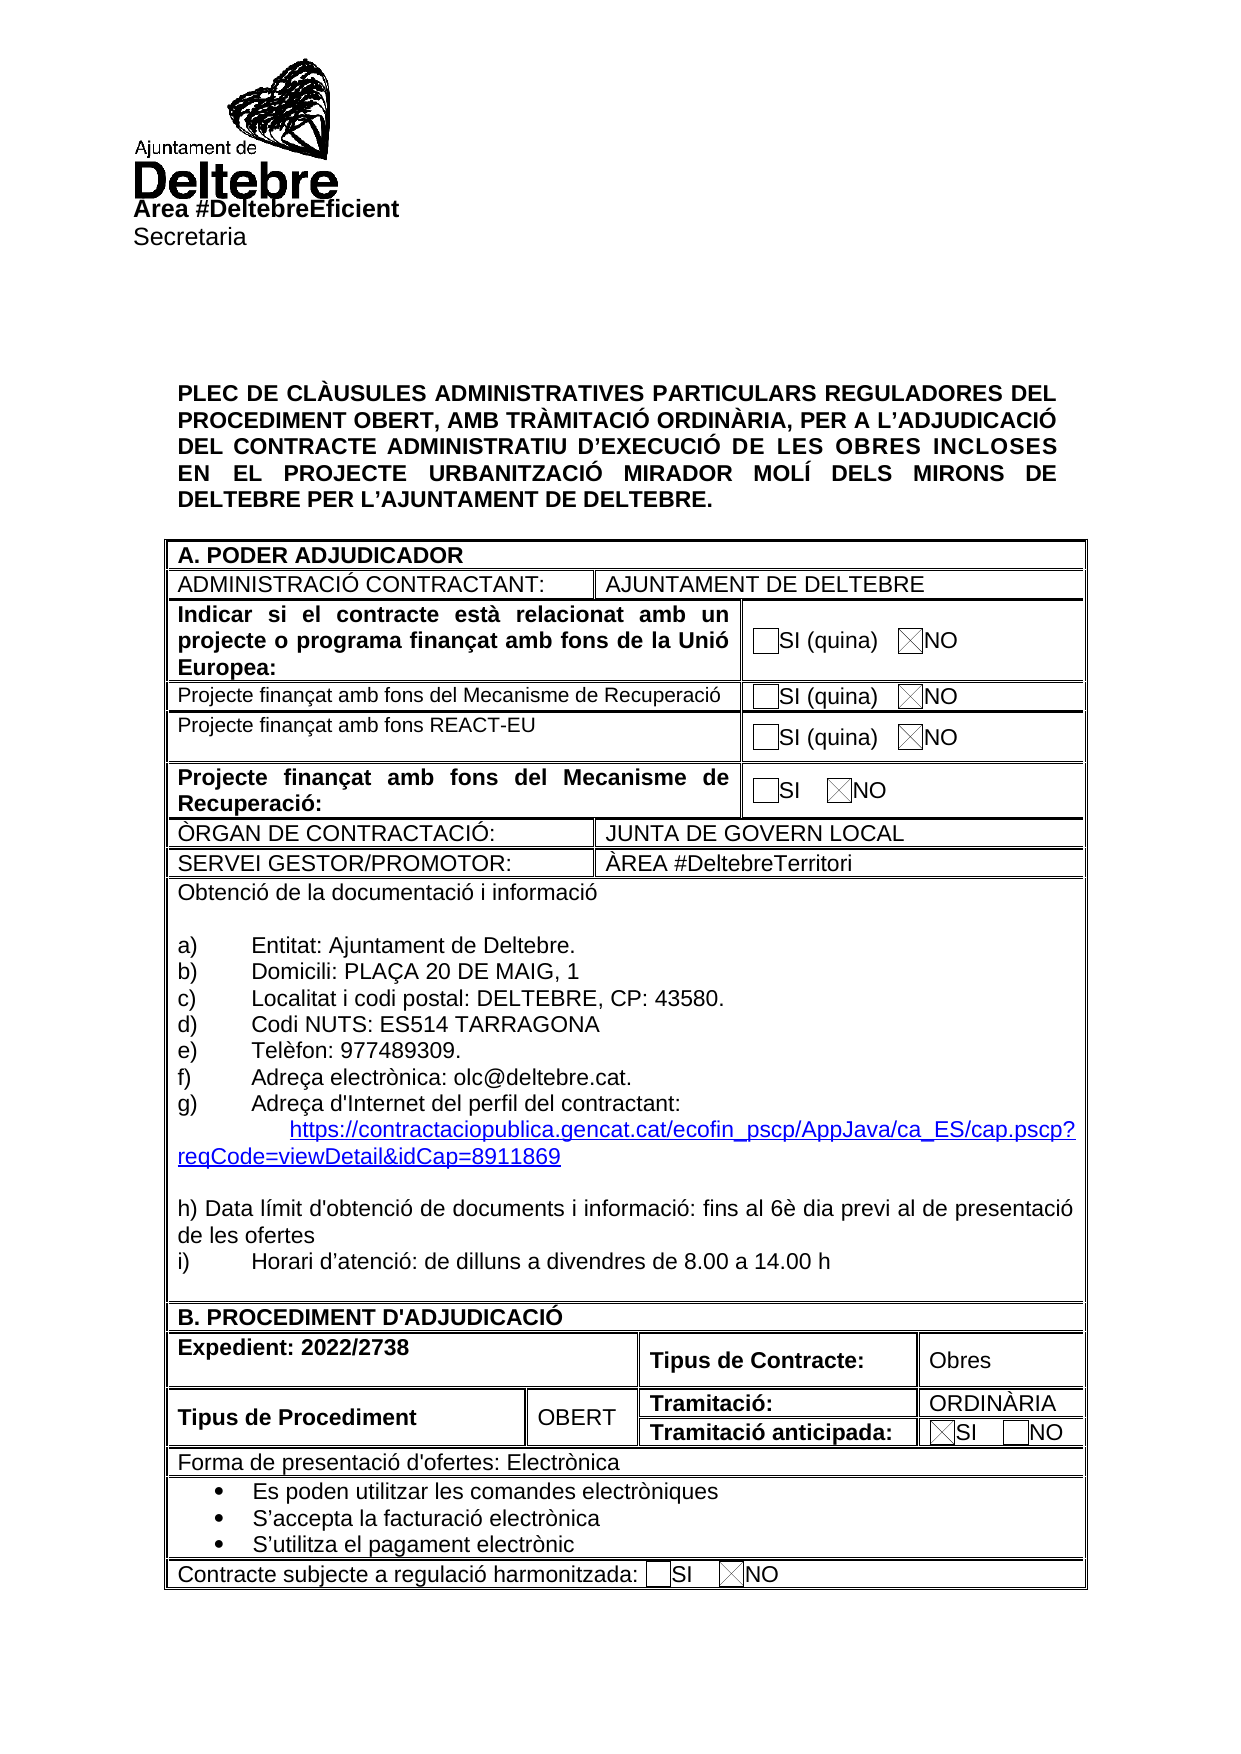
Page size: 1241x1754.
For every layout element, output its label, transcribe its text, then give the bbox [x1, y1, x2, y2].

table_cell Tramitació anticipada: [640, 1419, 916, 1445]
table_cell AJUNTAMENT DE DELTEBRE [596, 568, 1085, 598]
table_cell ÀREA #DeltebreTerritori [596, 846, 1085, 876]
table_cell Tipus de Procediment [168, 1386, 525, 1445]
table_cell SI (quina) NO [743, 680, 1085, 709]
table_header A. PODER ADJUDICADOR [168, 542, 1085, 568]
table_cell SI NO [743, 761, 1085, 817]
table_cell Tipus de Contracte: [640, 1334, 916, 1386]
text PLEC DE CLÀUSULES ADMINISTRATIVES PARTICULARS REGULADORES DEL PROCEDIMENT OBERT, AMB TRÀMITACIÓ ORDINÀRIA, PER A L’ADJUDICACIÓ DEL CONTRACTE ADMINISTRATIU D’EXECUCIÓ DE LES OBRES INCLOSES EN EL PROJECTE URBANITZACIÓ MIRADOR MOLÍ DELS MIRONS DE DELTEBRE PER L’AJUNTAMENT DE DELTEBRE. [177, 380, 1058, 512]
table_cell Projecte finançat amb fons del Mecanisme de Recuperació: [168, 761, 740, 817]
table_cell Projecte finançat amb fons REACT-EU [166, 710, 740, 761]
table_cell Tramitació: [640, 1390, 916, 1416]
table_cell ADMINISTRACIÓ CONTRACTANT: [168, 568, 593, 598]
table_cell JUNTA DE GOVERN LOCAL [596, 817, 1085, 846]
table_cell Obres [918, 1330, 1086, 1386]
table_cell OBERT [528, 1390, 637, 1445]
table_cell SI (quina) NO [743, 598, 1085, 680]
table_cell Contracte subjecte a regulació harmonitzada: SI NO [168, 1557, 1085, 1587]
table_cell Indicar si el contracte està relacionat amb un projecte o programa finançat amb fons de la Unió Europea: [168, 598, 740, 680]
table_cell B. PROCEDIMENT D'ADJUDICACIÓ [168, 1301, 1085, 1330]
table_cell Forma de presentació d'ofertes: Electrònica [166, 1445, 1086, 1475]
table_cell ORDINÀRIA [920, 1386, 1085, 1416]
table_cell ÒRGAN DE CONTRACTACIÓ: [168, 817, 593, 846]
table_cell SI NO [920, 1416, 1085, 1445]
table_cell Es poden utilitzar les comandes electròniques S’accepta la facturació electrònica S’utilitza el pagament electrònic [168, 1475, 1085, 1557]
table_cell Projecte finançat amb fons del Mecanisme de Recuperació [168, 680, 740, 709]
table_cell Obtenció de la documentació i informació a) Entitat: Ajuntament de Deltebre. b) Domicili: PLAÇA 20 DE MAIG, 1 c) Localitat i codi postal: DELTEBRE, CP: 43580. d) Codi NUTS: ES514 TARRAGONA e) Telèfon: 977489309. f) Adreça electrònica: olc@deltebre.cat. g) Adreça d'Internet del perfil del contractant: https://contractaciopublica.gencat.cat/ecofin_pscp/AppJava/ca_ES/cap.pscp?reqCode=viewDetail&idCap=8911869 h) Data límit d'obtenció de documents i informació: fins al 6è dia previ al de presentació de les ofertes i) Horari d’atenció: de dilluns a divendres de 8.00 a 14.00 h [168, 876, 1085, 1301]
table_cell SERVEI GESTOR/PROMOTOR: [168, 846, 593, 876]
table_cell SI (quina) NO [743, 710, 1086, 761]
table_cell Expedient: 2022/2738 [166, 1330, 638, 1386]
